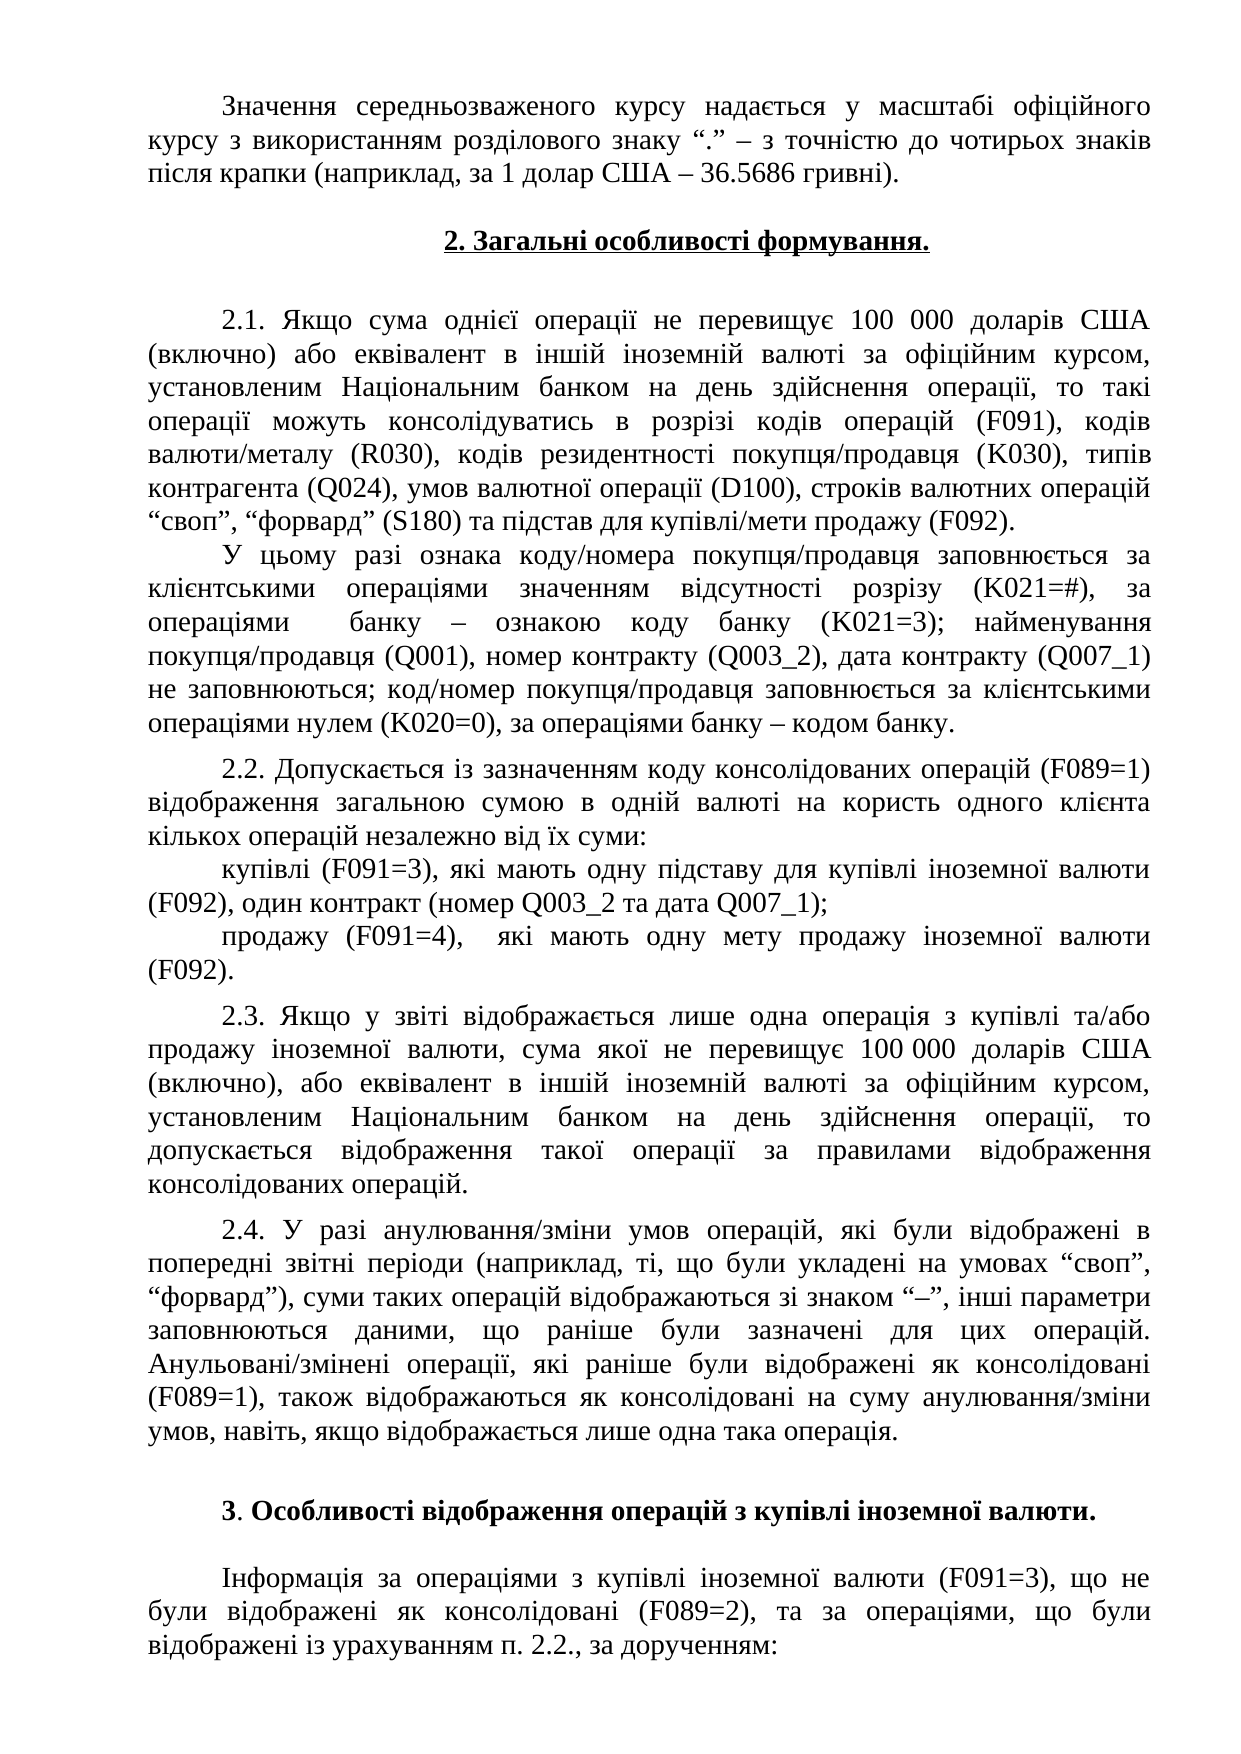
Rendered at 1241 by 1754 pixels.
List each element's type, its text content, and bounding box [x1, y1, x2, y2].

text 2. Загальні особливості формування. [148, 223, 1152, 256]
text продажу (F091=4), які мають одну мету продажу іноземної валюти (F092). [148, 918, 1152, 986]
text 2.1. Якщо сума однієї операції не перевищує 100 000 доларів США (включно) або еквівалент в іншій іноземній валюті за офіційним курсом, установленим Національним банком на день здійснення операції, то такі операції можуть консолідуватись в розрізі кодів операцій (F091), кодів валюти/металу (R030), кодів резидентності покупця/продавця (K030), типів контрагента (Q024), умов валютної операції (D100), строків валютних операцій “своп”, “форвард” (S180) та підстав для купівлі/мети продажу (F092). [148, 302, 1152, 537]
text Інформація за операціями з купівлі іноземної валюти (F091=3), що не були відображені як консолідовані (F089=2), та за операціями, що були відображені із урахуванням п. 2.2., за дорученням: [148, 1560, 1152, 1660]
text 2.3. Якщо у звіті відображається лише одна операція з купівлі та/або продажу іноземної валюти, сума якої не перевищує 100 000 доларів США (включно), або еквівалент в іншій іноземній валюті за офіційним курсом, установленим Національним банком на день здійснення операції, то допускається відображення такої операції за правилами відображення консолідованих операцій. [148, 998, 1152, 1199]
text купівлі (F091=3), які мають одну підставу для купівлі іноземної валюти (F092), один контракт (номер Q003_2 та дата Q007_1); [148, 851, 1152, 918]
text Значення середньозваженого курсу надається у масштабі офіційного курсу з використанням розділового знаку “.” – з точністю до чотирьох знаків після крапки (наприклад, за 1 долар США – 36.5686 гривні). [148, 88, 1152, 189]
text У цьому разі ознака коду/номера покупця/продавця заповнюється за клієнтськими операціями значенням відсутності розрізу (K021=#), за операціями банку – ознакою коду банку (K021=3); найменування покупця/продавця (Q001), номер контракту (Q003_2), дата контракту (Q007_1) не заповнюються; код/номер покупця/продавця заповнюється за клієнтськими операціями нулем (K020=0), за операціями банку – кодом банку. [148, 537, 1152, 738]
text 2.2. Допускається із зазначенням коду консолідованих операцій (F089=1) відображення загальною сумою в одній валюті на користь одного клієнта кількох операцій незалежно від їх суми: [148, 751, 1152, 851]
text 2.4. У разі анулювання/зміни умов операцій, які були відображені в попередні звітні періоди (наприклад, ті, що були укладені на умовах “своп”, “форвард”), суми таких операцій відображаються зі знаком “–”, інші параметри заповнюються даними, що раніше були зазначені для цих операцій. Анульовані/змінені операції, які раніше були відображені як консолідовані (F089=1), також відображаються як консолідовані на суму анулювання/зміни умов, навіть, якщо відображається лише одна така операція. [148, 1212, 1152, 1447]
text 3. Особливості відображення операцій з купівлі іноземної валюти. [148, 1493, 1152, 1526]
